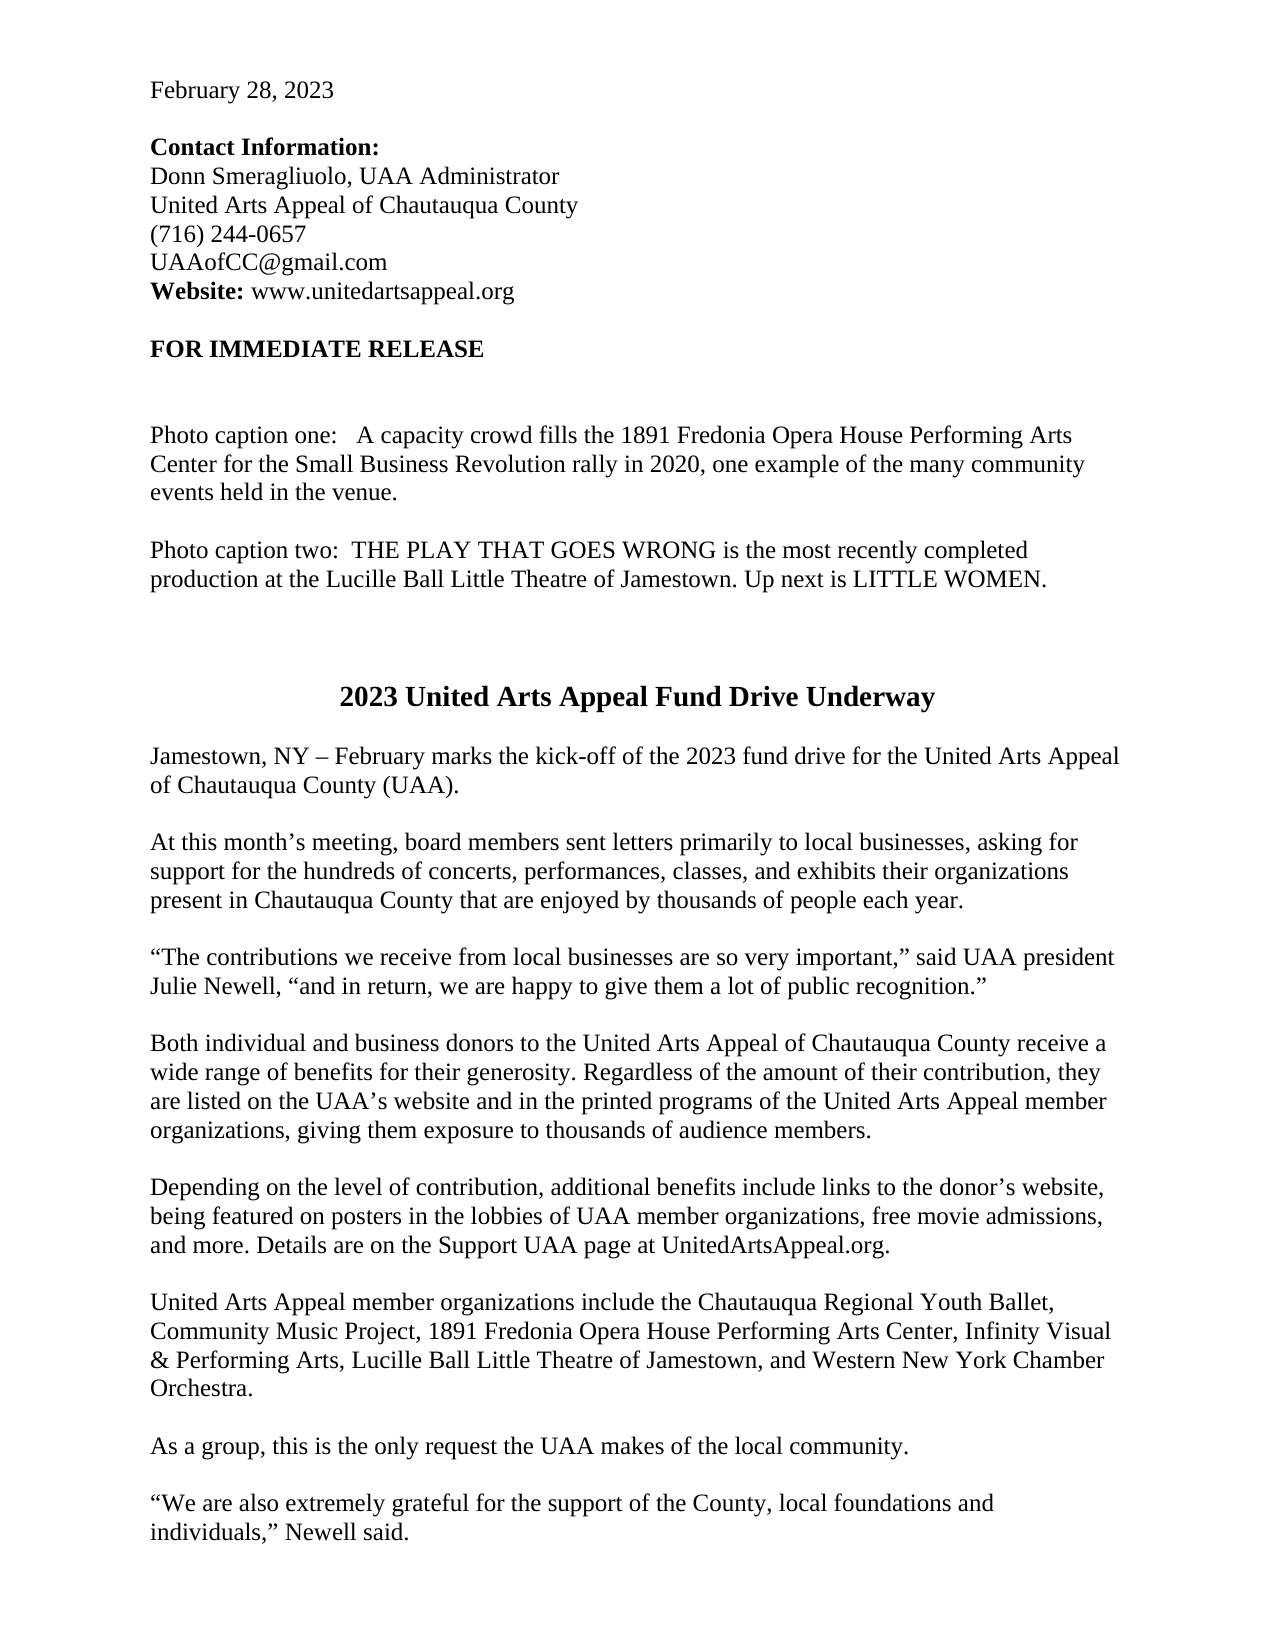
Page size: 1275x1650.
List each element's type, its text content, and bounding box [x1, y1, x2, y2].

text “We are also extremely grateful for the support of the County, local foundations and individuals,” Newell said. [150, 1488, 1125, 1546]
text Donn Smeragliuolo, UAA Administrator [150, 161, 1125, 190]
text Jamestown, NY – February marks the kick-off of the 2023 fund drive for the United Arts Appeal of Chautauqua County (UAA). [150, 741, 1125, 798]
text Both individual and business donors to the United Arts Appeal of Chautauqua County receive a wide range of benefits for their generosity. Regardless of the amount of their contribution, they are listed on the UAA’s website and in the printed programs of the United Arts Appeal member organizations, giving them exposure to thousands of audience members. [150, 1028, 1125, 1143]
text At this month’s meeting, board members sent letters primarily to local businesses, asking for support for the hundreds of concerts, performances, classes, and exhibits their organizations present in Chautauqua County that are enjoyed by thousands of people each year. [150, 827, 1125, 913]
text United Arts Appeal of Chautauqua County [150, 190, 1125, 219]
text “The contributions we receive from local businesses are so very important,” said UAA president Julie Newell, “and in return, we are happy to give them a lot of public recognition.” [150, 942, 1125, 1000]
text (716) 244-0657 [150, 219, 1125, 247]
text Contact Information: [150, 132, 1125, 161]
text Photo caption one: A capacity crowd fills the 1891 Fredonia Opera House Performing Arts Center for the Small Business Revolution rally in 2020, one example of the many community events held in the venue. [150, 420, 1125, 506]
text Depending on the level of contribution, additional benefits include links to the donor’s website, being featured on posters in the lobbies of UAA member organizations, free movie admissions, and more. Details are on the Support UAA page at UnitedArtsAppeal.org. [150, 1172, 1125, 1258]
text United Arts Appeal member organizations include the Chautauqua Regional Youth Ballet, Community Music Project, 1891 Fredonia Opera House Performing Arts Center, Infinity Visual & Performing Arts, Lucille Ball Little Theatre of Jamestown, and Western New York Chamber Orchestra. [150, 1287, 1125, 1402]
text February 28, 2023 [150, 75, 1125, 104]
text Photo caption two: THE PLAY THAT GOES WRONG is the most recently completed production at the Lucille Ball Little Theatre of Jamestown. Up next is LITTLE WOMEN. [150, 535, 1125, 592]
text Website: www.unitedartsappeal.org [150, 276, 1125, 305]
text As a group, this is the only request the UAA makes of the local community. [150, 1431, 1125, 1460]
text UAAofCC@gmail.com [150, 247, 1125, 276]
text FOR IMMEDIATE RELEASE [150, 334, 1125, 362]
text 2023 United Arts Appeal Fund Drive Underway [150, 679, 1125, 712]
